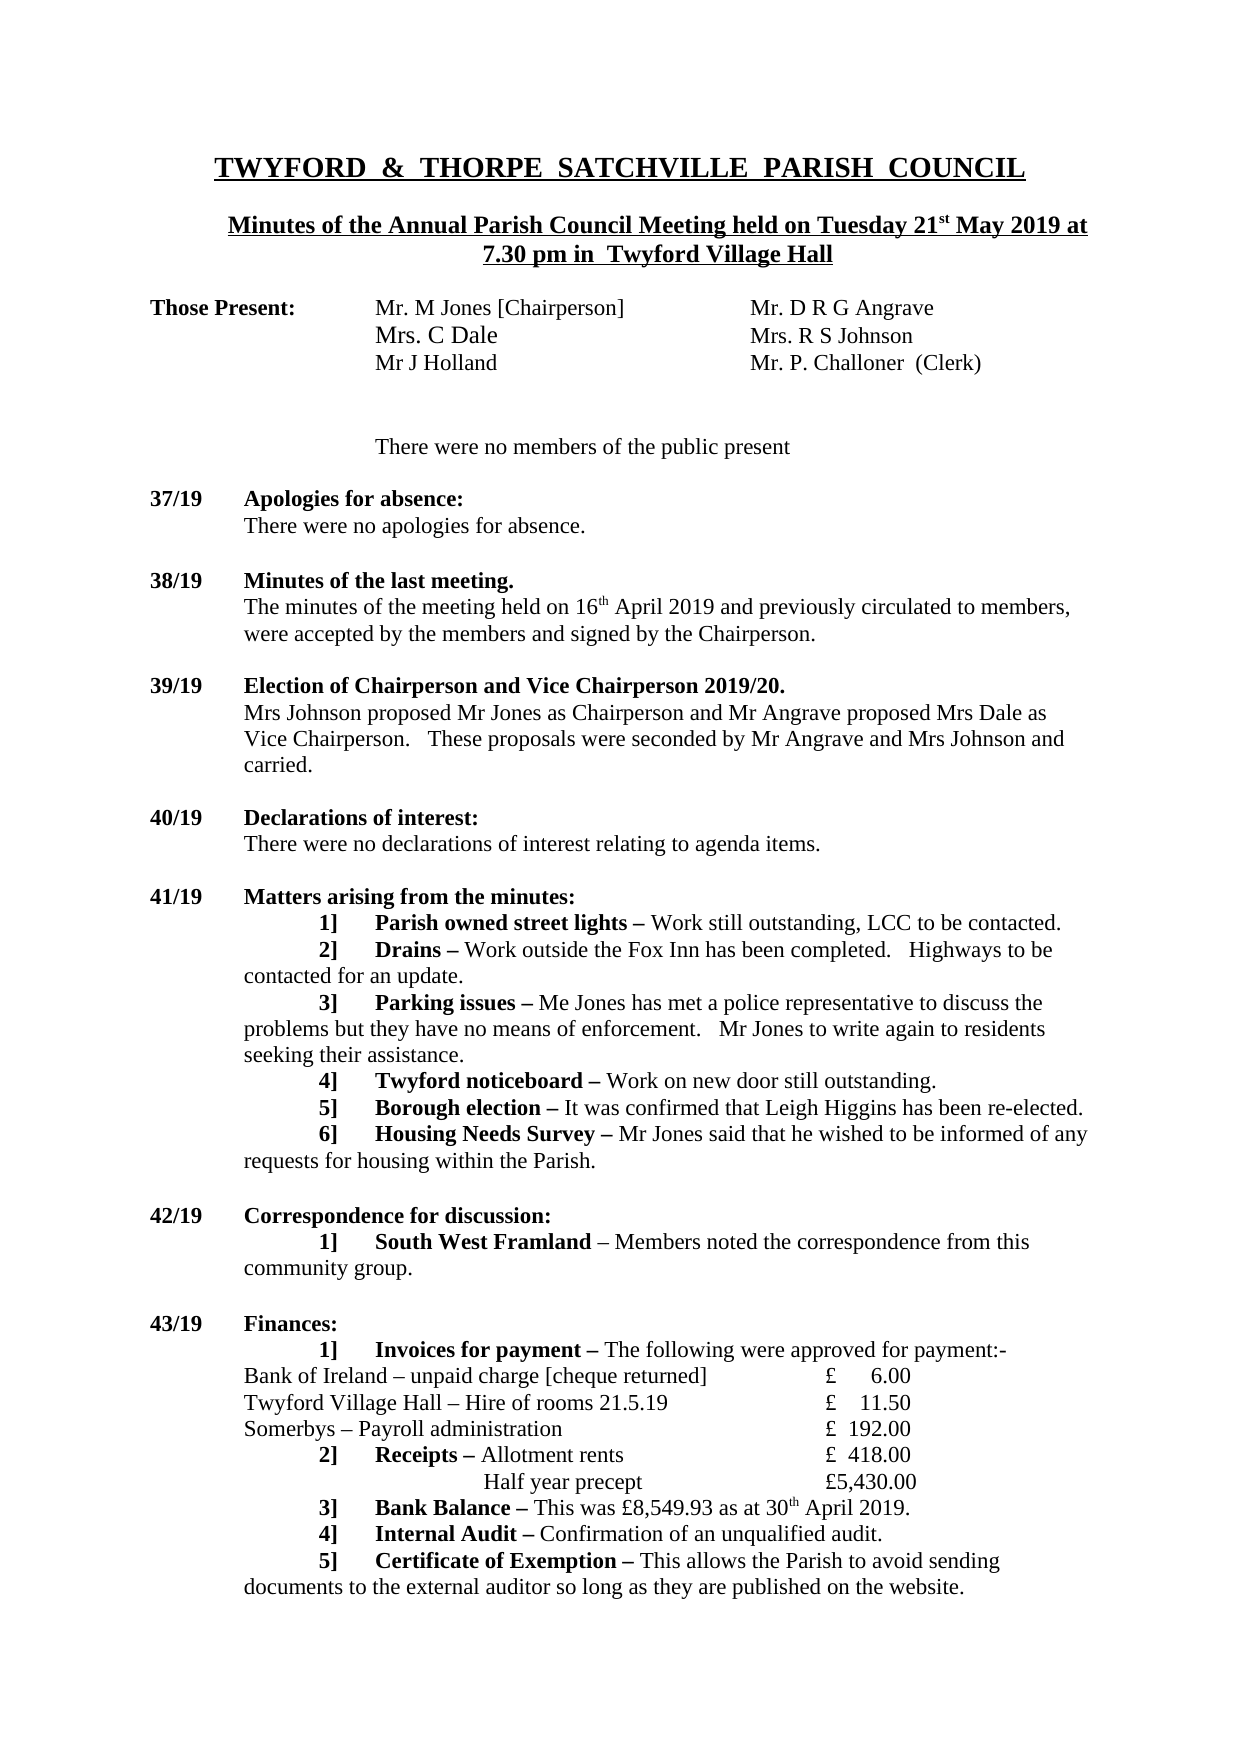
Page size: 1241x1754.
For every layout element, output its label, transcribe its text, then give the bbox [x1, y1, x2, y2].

text 41/19 Matters arising from the minutes: [150, 883, 1090, 909]
text Those Present: Mr. M Jones [Chairperson] Mr. D R G Angrave [150, 294, 1090, 320]
text community group. [150, 1254, 1090, 1281]
text 3] Parking issues – Me Jones has met a police representative to discuss the problems but they have no means of enforcement. Mr Jones to write again to residents seeking their assistance. [150, 988, 1090, 1068]
text 43/19 Finances: [150, 1309, 1090, 1336]
text 3] Bank Balance – This was £8,549.93 as at 30th April 2019. [150, 1494, 1090, 1520]
text Somerbys – Payroll administration £ 192.00 [150, 1415, 1090, 1441]
text 5] Certificate of Exemption – This allows the Parish to avoid sending [150, 1547, 1090, 1573]
subtitle Minutes of the Annual Parish Council Meeting held on Tuesday 21st May 2019 at 7.30 pm in Twyford Village Hall [225, 210, 1090, 267]
text There were no members of the public present [150, 433, 1090, 459]
text Mrs. C Dale Mrs. R S Johnson [150, 320, 1090, 349]
text Mrs Johnson proposed Mr Jones as Chairperson and Mr Angrave proposed Mrs Dale as Vice Chairperson. These proposals were seconded by Mr Angrave and Mrs Johnson and carried. [150, 699, 1090, 778]
text 4] Internal Audit – Confirmation of an unqualified audit. [150, 1520, 1090, 1547]
text 2] Drains – Work outside the Fox Inn has been completed. Highways to be contacted for an update. [150, 936, 1090, 988]
text Mr J Holland Mr. P. Challoner (Clerk) [150, 349, 1090, 375]
text 38/19 Minutes of the last meeting. [150, 567, 1090, 593]
text Twyford Village Hall – Hire of rooms 21.5.19 £ 11.50 [150, 1389, 1090, 1415]
text 1] Invoices for payment – The following were approved for payment:- [150, 1336, 1090, 1362]
text There were no declarations of interest relating to agenda items. [150, 830, 1090, 857]
text 1] Parish owned street lights – Work still outstanding, LCC to be contacted. [150, 909, 1090, 936]
text 4] Twyford noticeboard – Work on new door still outstanding. [150, 1068, 1090, 1094]
text There were no apologies for absence. [150, 512, 1090, 538]
text 5] Borough election – It was confirmed that Leigh Higgins has been re-elected. 6] Housing Needs Survey – Mr Jones said that he wished to be informed of any requests for housing within the Parish. [150, 1094, 1090, 1173]
text documents to the external auditor so long as they are published on the website. [150, 1573, 1090, 1599]
text 39/19 Election of Chairperson and Vice Chairperson 2019/20. [150, 672, 1090, 699]
text 40/19 Declarations of interest: [150, 804, 1090, 830]
text 1] South West Framland – Members noted the correspondence from this [150, 1228, 1090, 1254]
text Half year precept £5,430.00 [150, 1468, 1090, 1494]
text 37/19 Apologies for absence: [150, 485, 1090, 512]
title TWYFORD & THORPE SATCHVILLE PARISH COUNCIL [150, 150, 1090, 183]
text Bank of Ireland – unpaid charge [cheque returned] £ 6.00 [150, 1362, 1090, 1389]
text 2] Receipts – Allotment rents £ 418.00 [150, 1441, 1090, 1468]
text The minutes of the meeting held on 16th April 2019 and previously circulated to members, were accepted by the members and signed by the Chairperson. [150, 593, 1090, 646]
text 42/19 Correspondence for discussion: [150, 1202, 1090, 1228]
